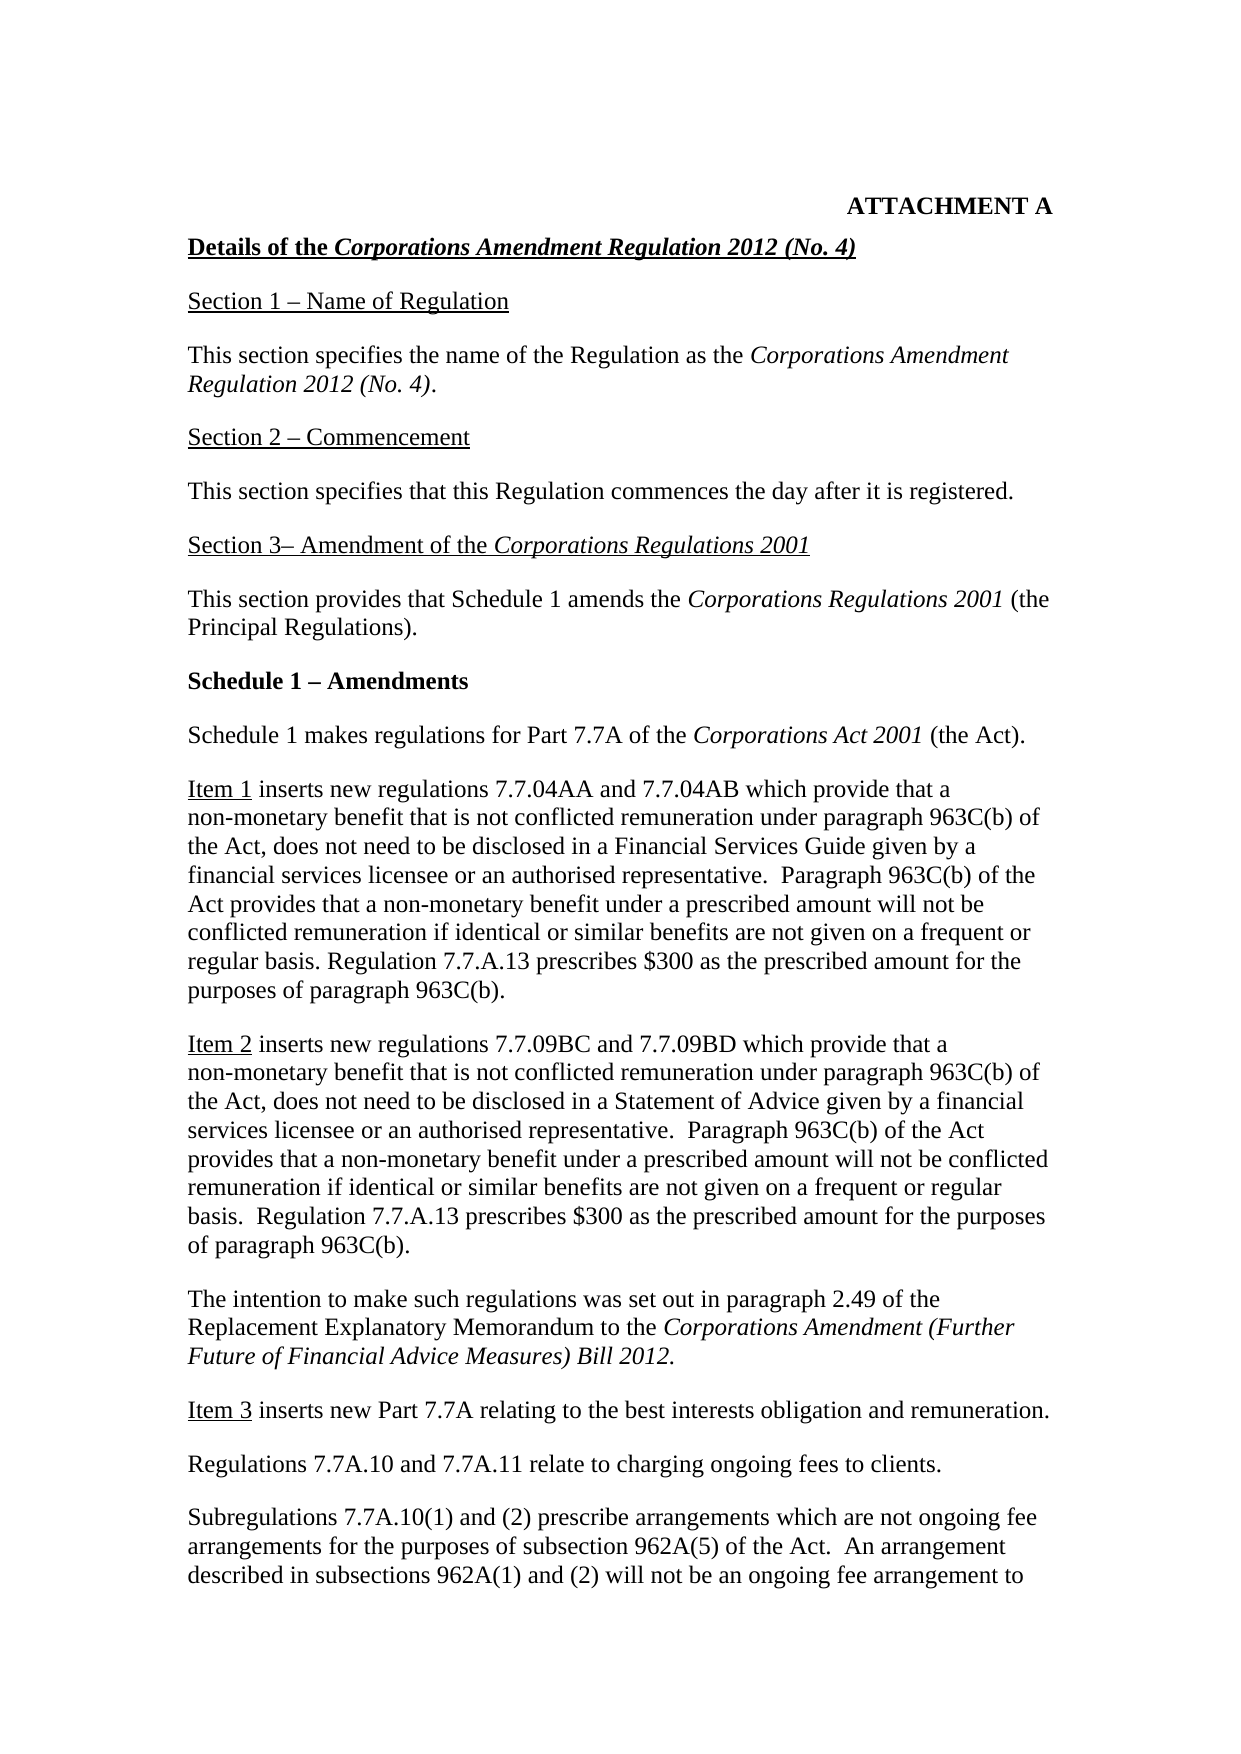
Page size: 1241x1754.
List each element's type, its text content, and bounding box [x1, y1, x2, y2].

text This section specifies that this Regulation commences the day after it is registered. [187, 476, 1053, 505]
text The intention to make such regulations was set out in paragraph 2.49 of the Replacement Explanatory Memorandum to the Corporations Amendment (Further Future of Financial Advice Measures) Bill 2012. [187, 1284, 1053, 1370]
text Item 3 inserts new Part 7.7A relating to the best interests obligation and remuneration. [187, 1395, 1053, 1424]
text Section 3– Amendment of the Corporations Regulations 2001 [187, 530, 1053, 559]
text This section specifies the name of the Regulation as the Corporations Amendment Regulation 2012 (No. 4). [187, 340, 1053, 397]
text Details of the Corporations Amendment Regulation 2012 (No. 4) [187, 232, 1043, 261]
text Schedule 1 makes regulations for Part 7.7A of the Corporations Act 2001 (the Act). [187, 720, 1053, 749]
text Section 2 – Commencement [187, 422, 1053, 451]
text Item 1 inserts new regulations 7.7.04AA and 7.7.04AB which provide that a non-monetary benefit that is not conflicted remuneration under paragraph 963C(b) of the Act, does not need to be disclosed in a Financial Services Guide given by a financial services licensee or an authorised representative. Paragraph 963C(b) of the Act provides that a non-monetary benefit under a prescribed amount will not be conflicted remuneration if identical or similar benefits are not given on a frequent or regular basis. Regulation 7.7.A.13 prescribes $300 as the prescribed amount for the purposes of paragraph 963C(b). [187, 774, 1053, 1004]
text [187, 1502, 1053, 1589]
text Section 1 – Name of Regulation [187, 286, 1053, 315]
text Regulations 7.7A.10 and 7.7A.11 relate to charging ongoing fees to clients. [187, 1449, 1053, 1477]
text ATTACHMENT A [187, 191, 1053, 220]
text Schedule 1 – Amendments [187, 666, 1053, 695]
text This section provides that Schedule 1 amends the Corporations Regulations 2001 (the Principal Regulations). [187, 584, 1053, 641]
text Item 2 inserts new regulations 7.7.09BC and 7.7.09BD which provide that a non-monetary benefit that is not conflicted remuneration under paragraph 963C(b) of the Act, does not need to be disclosed in a Statement of Advice given by a financial services licensee or an authorised representative. Paragraph 963C(b) of the Act provides that a non-monetary benefit under a prescribed amount will not be conflicted remuneration if identical or similar benefits are not given on a frequent or regular basis. Regulation 7.7.A.13 prescribes $300 as the prescribed amount for the purposes of paragraph 963C(b). [187, 1029, 1053, 1259]
